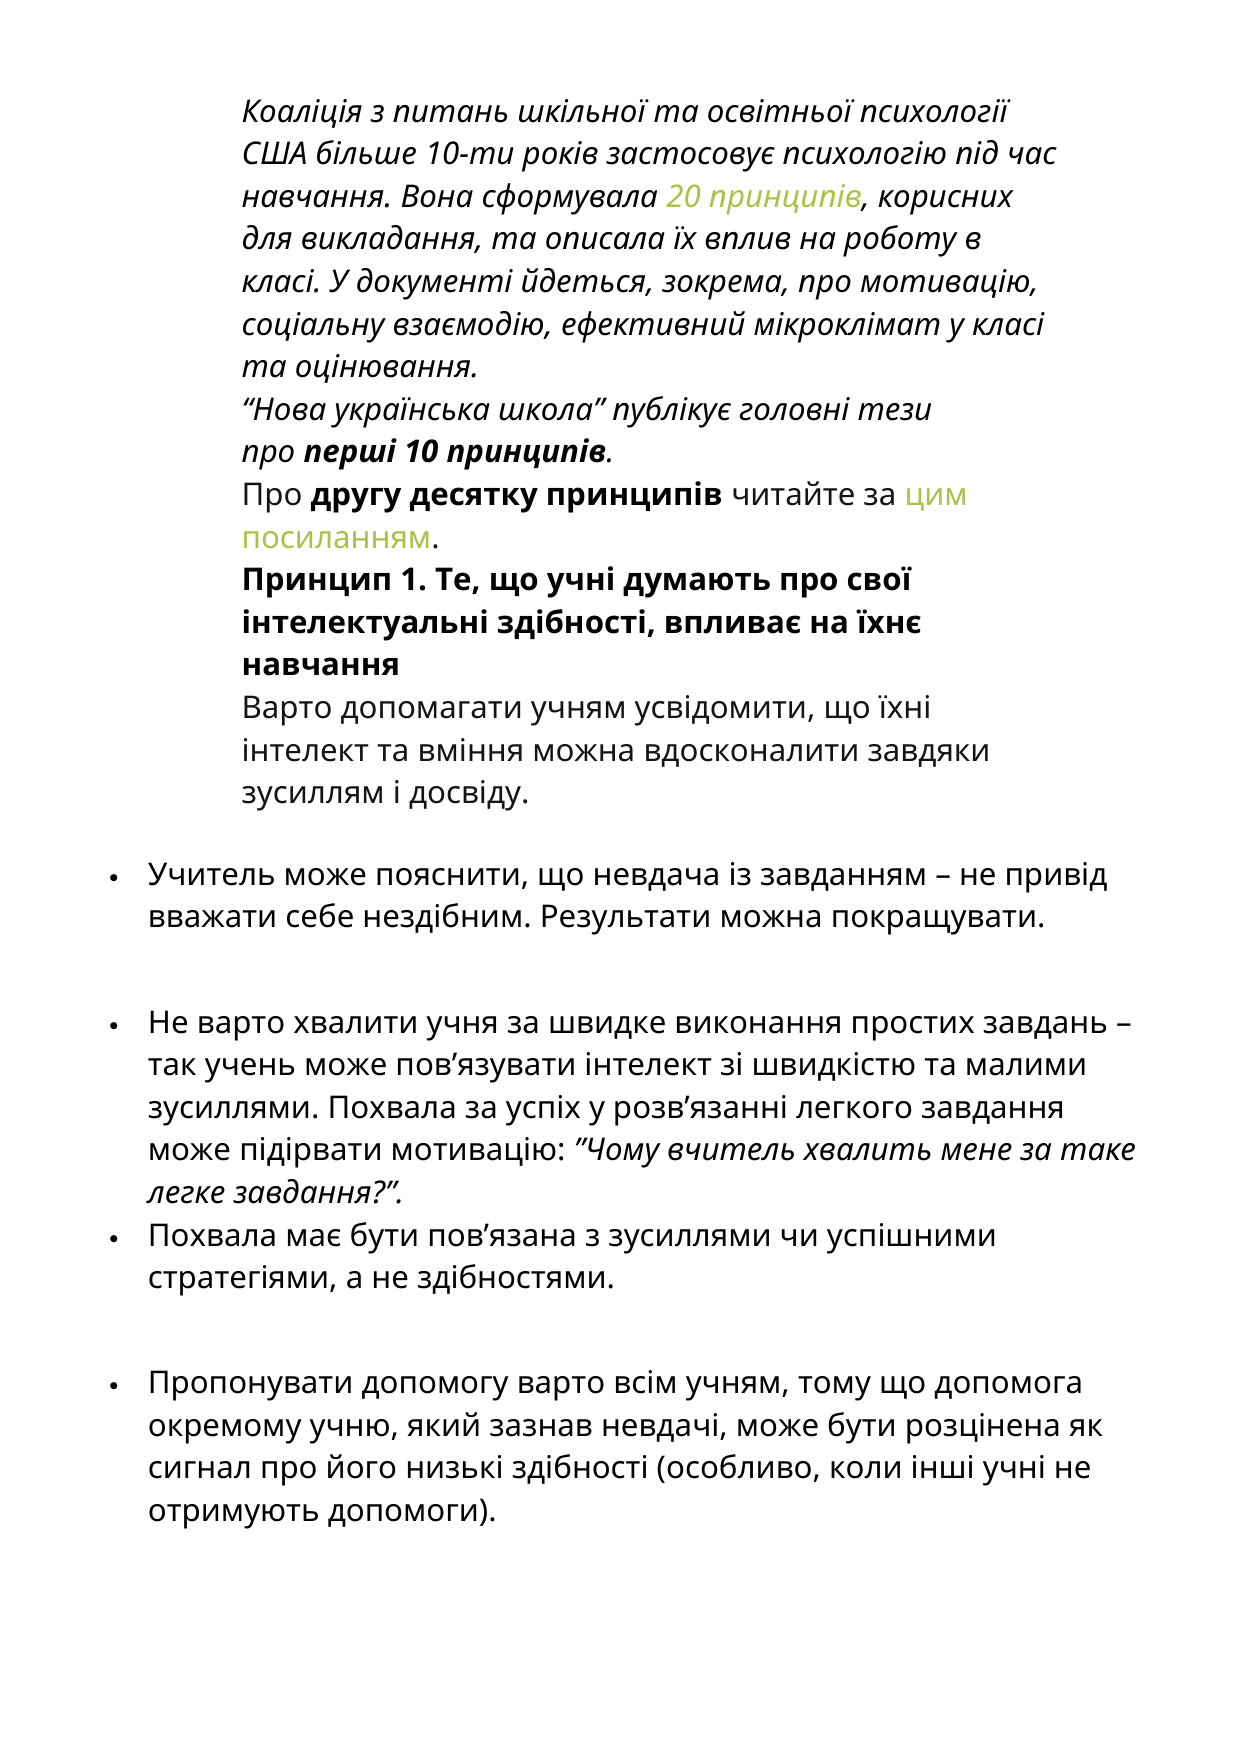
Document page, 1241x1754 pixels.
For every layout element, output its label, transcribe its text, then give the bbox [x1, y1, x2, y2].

text Принцип 1. Те, що учні думають про свої інтелектуальні здібності, впливає на їхнє навчання [241, 557, 1058, 685]
text “Нова українська школа” публікує головні тези про перші 10 принципів. [241, 387, 1058, 472]
text Про другу десятку принципів читайте за цим посиланням. [241, 472, 1058, 557]
list Учитель може пояснити, що невдача із завданням – не привід вважати себе нездібним. Результати можна покращувати. [110, 852, 1152, 937]
list Не варто хвалити учня за швидке виконання простих завдань – так учень може пов’язувати інтелект зі швидкістю та малими зусиллями. Похвала за успіх у розв’язанні легкого завдання може підірвати мотивацію: ”Чому вчитель хвалить мене за таке легке завдання?”. [110, 999, 1152, 1213]
list Похвала має бути пов’язана з зусиллями чи успішними стратегіями, а не здібностями. [110, 1213, 1152, 1298]
text Коаліція з питань шкільної та освітньої психології США більше 10-ти років застосовує психологію під час навчання. Вона сформувала 20 принципів, корисних для викладання, та описала їх вплив на роботу в класі. У документі йдеться, зокрема, про мотивацію, соціальну взаємодію, ефективний мікроклімат у класі та оцінювання. [241, 88, 1058, 387]
list Пропонувати допомогу варто всім учням, тому що допомога окремому учню, який зазнав невдачі, може бути розцінена як сигнал про його низькі здібності (особливо, коли інші учні не отримують допомоги). [110, 1360, 1152, 1531]
text Варто допомагати учням усвідомити, що їхні інтелект та вміння можна вдосконалити завдяки зусиллям і досвіду. [241, 685, 1058, 813]
